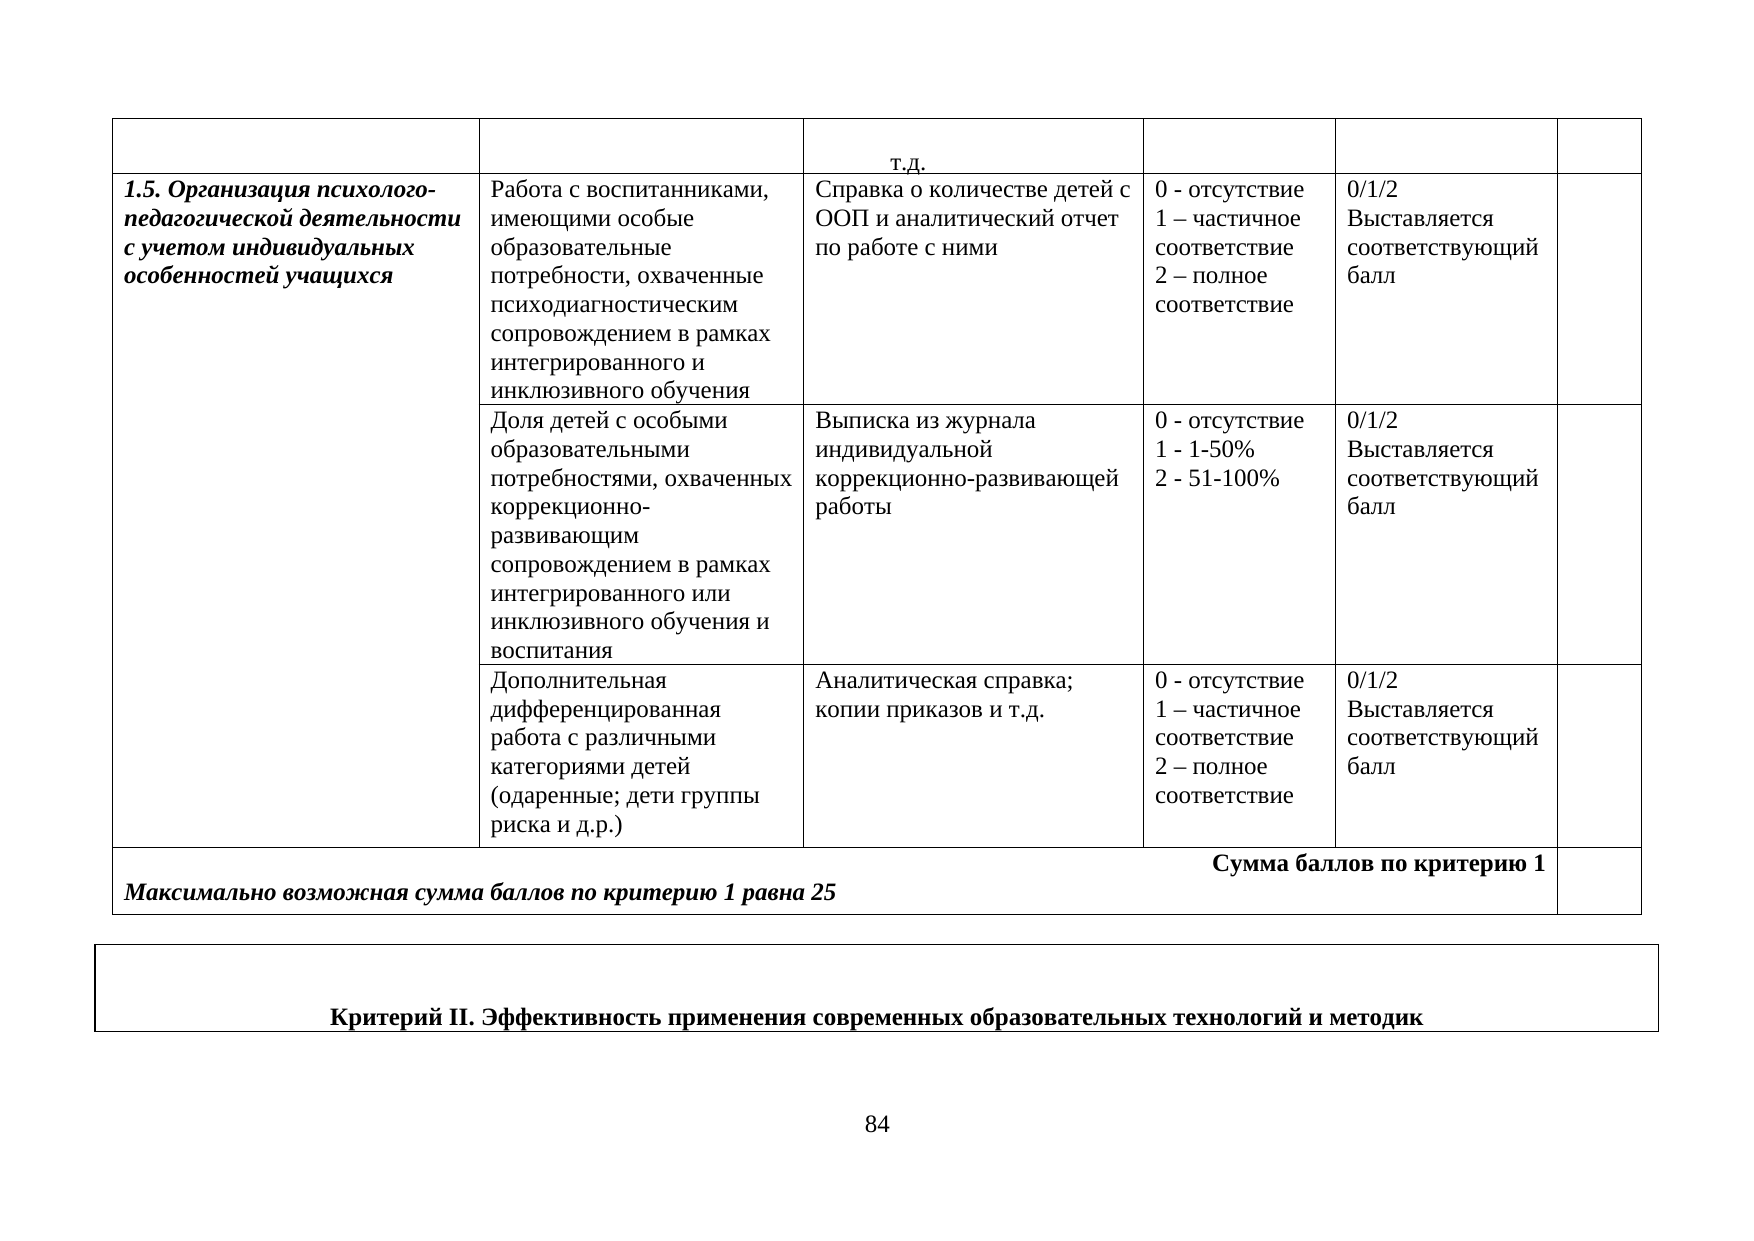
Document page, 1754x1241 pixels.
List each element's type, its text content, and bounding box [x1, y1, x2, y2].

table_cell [1144, 119, 1335, 173]
table_cell Дополнительная дифференцированная работа с различными категориями детей (одаренные; дети группы риска и д.р.) [480, 665, 803, 847]
table_cell 0 - отсутствие 1 - 1-50% 2 - 51-100% [1144, 405, 1335, 664]
table_cell Выписка из журнала индивидуальной коррекционно-развивающей работы [804, 405, 1143, 664]
table_cell 1.5. Организация психолого-педагогической деятельности с учетом индивидуальных особенностей учащихся [113, 174, 479, 847]
table_cell 0/1/2 Выставляется соответствующий балл [1336, 665, 1557, 847]
table_cell 0/1/2 Выставляется соответствующий балл [1336, 174, 1557, 404]
table_header Критерий II. Эффективность применения современных образовательных технологий и методик [96, 945, 1658, 1031]
table_cell 0 - отсутствие 1 – частичное соответствие 2 – полное соответствие [1144, 665, 1335, 847]
table_cell [1558, 665, 1641, 847]
table_cell [1558, 405, 1641, 664]
table_cell Доля детей с особыми образовательными потребностями, охваченных коррекционно-развивающим сопровождением в рамках интегрированного или инклюзивного обучения и воспитания [480, 405, 803, 664]
table_cell 0 - отсутствие 1 – частичное соответствие 2 – полное соответствие [1144, 174, 1335, 404]
table_cell [1558, 848, 1641, 914]
table_cell Работа с воспитанниками, имеющими особые образовательные потребности, охваченные психодиагностическим сопровождением в рамках интегрированного и инклюзивного обучения [480, 174, 803, 404]
table_cell 0/1/2 Выставляется соответствующий балл [1336, 405, 1557, 664]
table_cell Справка о количестве детей с ООП и аналитический отчет по работе с ними [804, 174, 1143, 404]
table_cell Сумма баллов по критерию 1 Максимально возможная сумма баллов по критерию 1 равна 25 [113, 848, 1557, 914]
table_cell [1558, 174, 1641, 404]
table_cell Аналитическая справка; копии приказов и т.д. [804, 665, 1143, 847]
